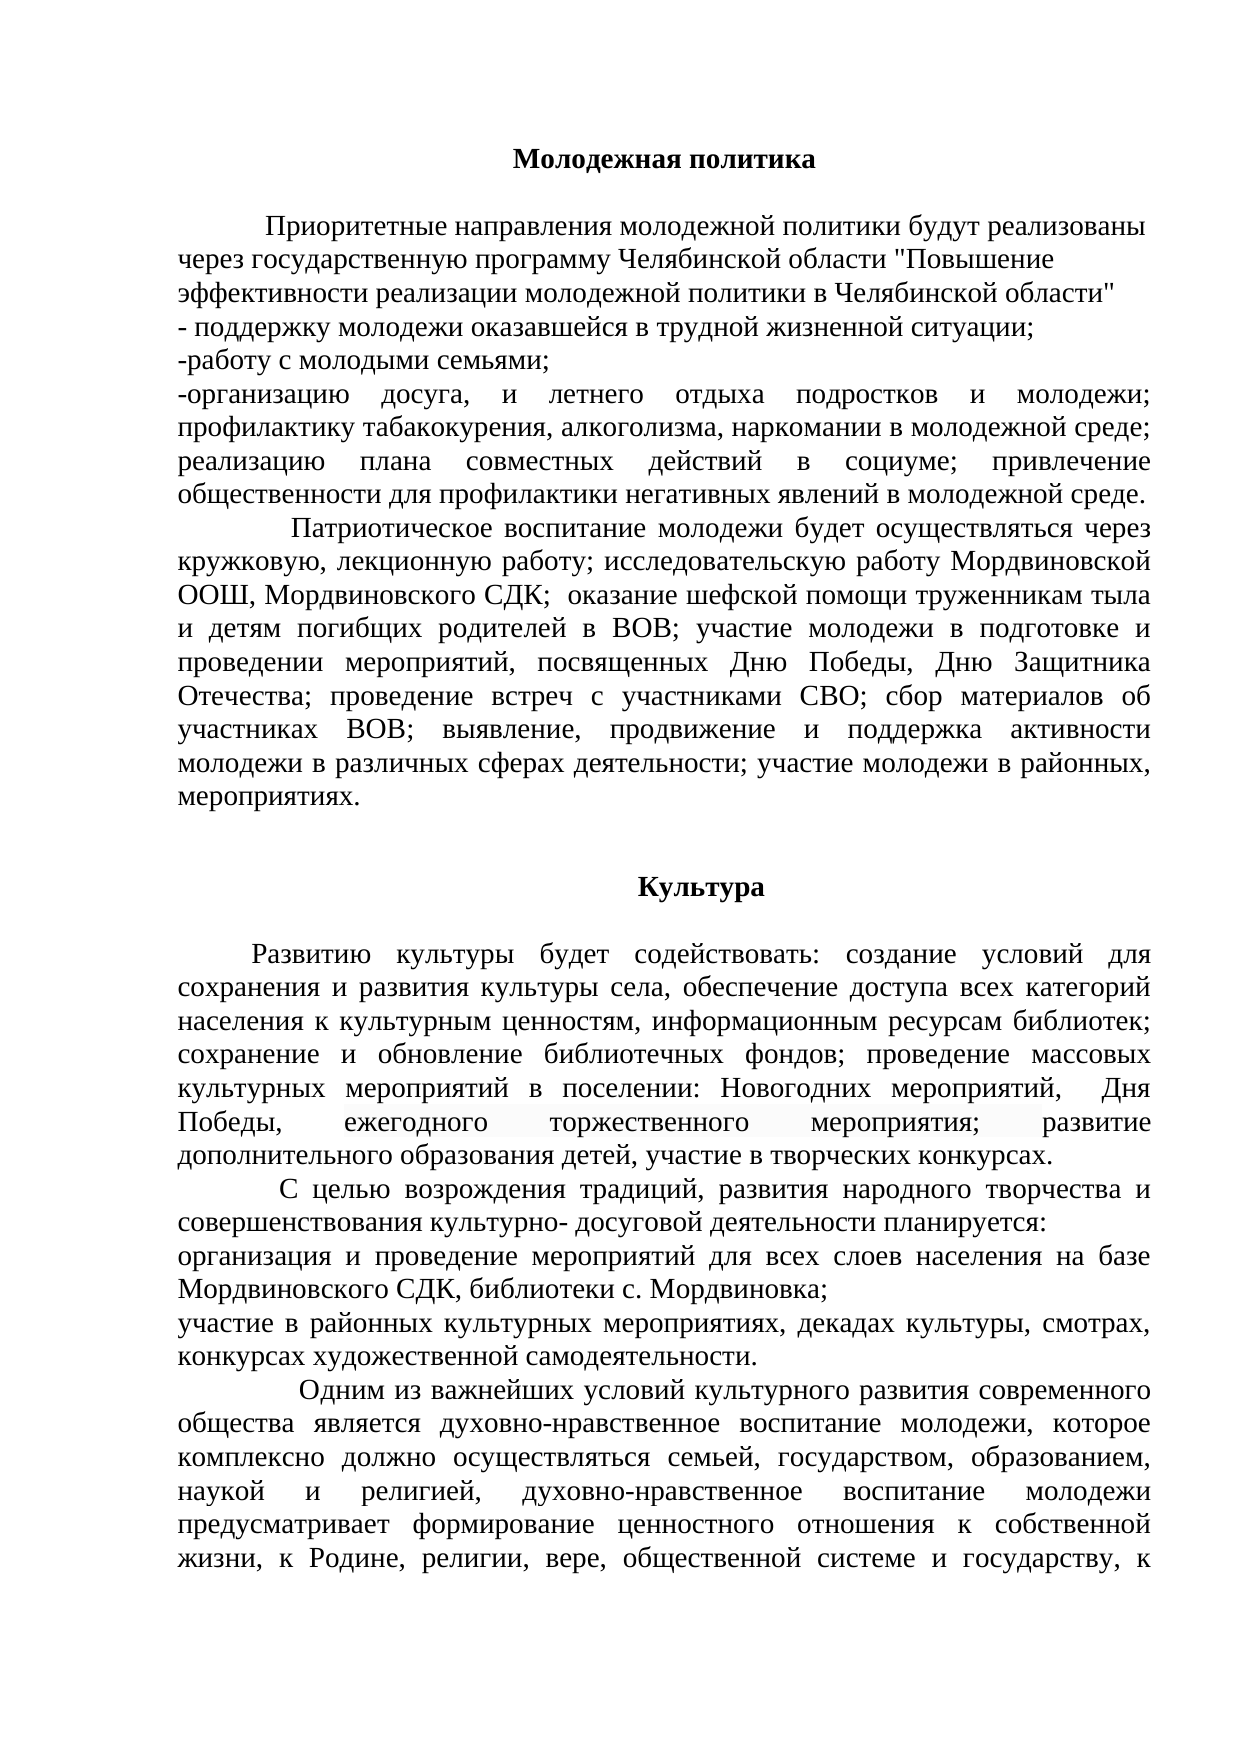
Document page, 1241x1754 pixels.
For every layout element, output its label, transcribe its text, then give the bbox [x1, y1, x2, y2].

text участие в районных культурных мероприятиях, декадах культуры, смотрах, конкурсах художественной самодеятельности. [177, 1305, 1152, 1372]
text - поддержку молодежи оказавшейся в трудной жизненной ситуации; [177, 309, 1152, 342]
text С целью возрождения традиций, развития народного творчества и совершенствования культурно- досуговой деятельности планируется: [177, 1171, 1152, 1238]
text -работу с молодыми семьями; [177, 342, 1152, 376]
text -организацию досуга, и летнего отдыха подростков и молодежи; профилактику табакокурения, алкоголизма, наркомании в молодежной среде; реализацию плана совместных действий в социуме; привлечение общественности для профилактики негативных явлений в молодежной среде. [177, 376, 1152, 510]
text Патриотическое воспитание молодежи будет осуществляться через кружковую, лекционную работу; исследовательскую работу Мордвиновской ООШ, Мордвиновского СДК; оказание шефской помощи труженникам тыла и детям погибщих родителей в ВОВ; участие молодежи в подготовке и проведении мероприятий, посвященных Дню Победы, Дню Защитника Отечества; проведение встреч с участниками СВО; сбор материалов об участниках ВОВ; выявление, продвижение и поддержка активности молодежи в различных сферах деятельности; участие молодежи в районных, мероприятиях. [177, 510, 1152, 812]
text Молодежная политика [177, 141, 1152, 174]
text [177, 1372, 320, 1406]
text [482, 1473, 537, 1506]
text Приоритетные направления молодежной политики будут реализованы через государственную программу Челябинской области "Повышение эффективности реализации молодежной политики в Челябинской области" [177, 208, 1152, 309]
text организация и проведение мероприятий для всех слоев населения на базе Мордвиновского СДК, библиотеки с. Мордвиновка; [177, 1238, 1152, 1305]
text Культура [177, 869, 1152, 902]
text Развитию культуры будет содействовать: создание условий для сохранения и развития культуры села, обеспечение доступа всех категорий населения к культурным ценностям, информационным ресурсам библиотек; сохранение и обновление библиотечных фондов; проведение массовых культурных мероприятий в поселении: Новогодних мероприятий, Дня Победы, ежегодного торжественного мероприятия; развитие дополнительного образования детей, участие в творческих конкурсах. [177, 936, 1152, 1171]
